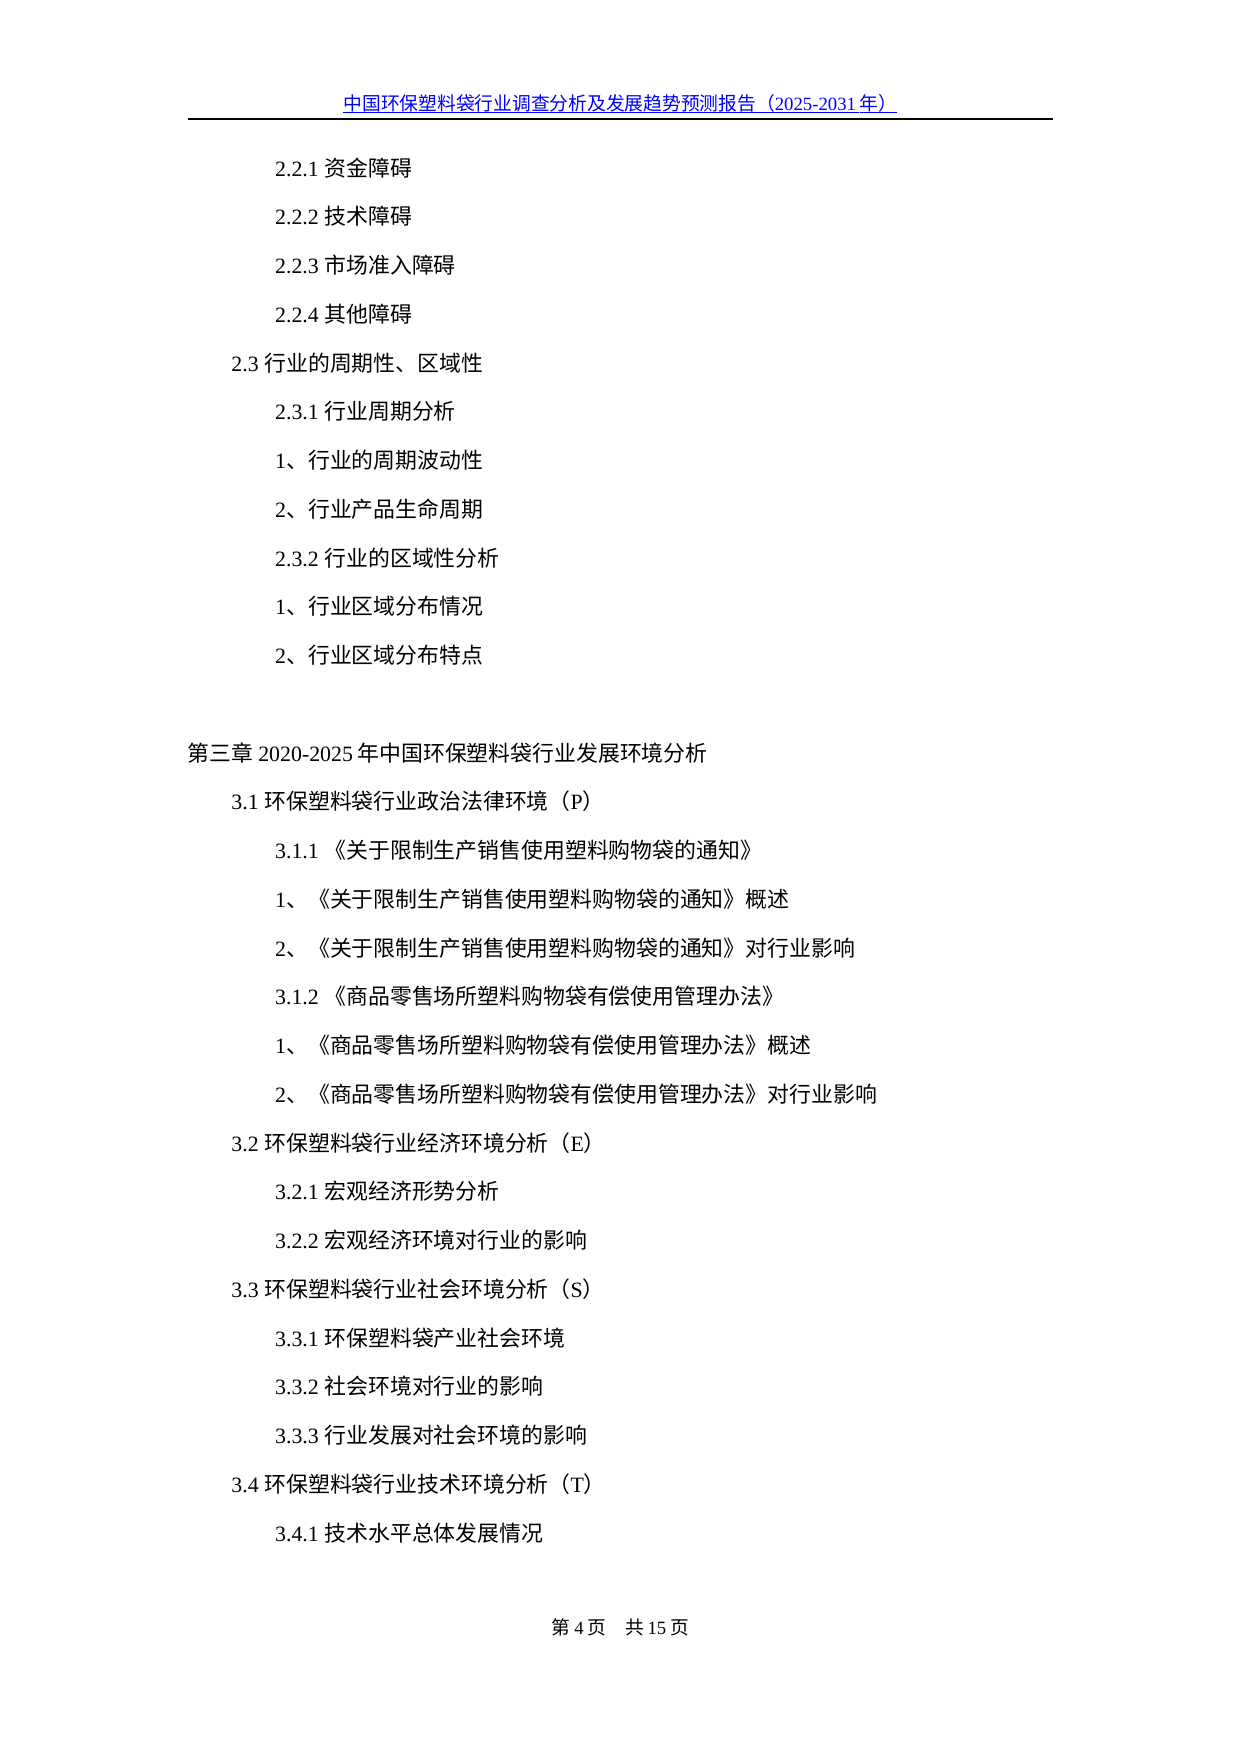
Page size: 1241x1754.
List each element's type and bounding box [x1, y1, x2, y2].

text [187, 150, 1053, 1548]
